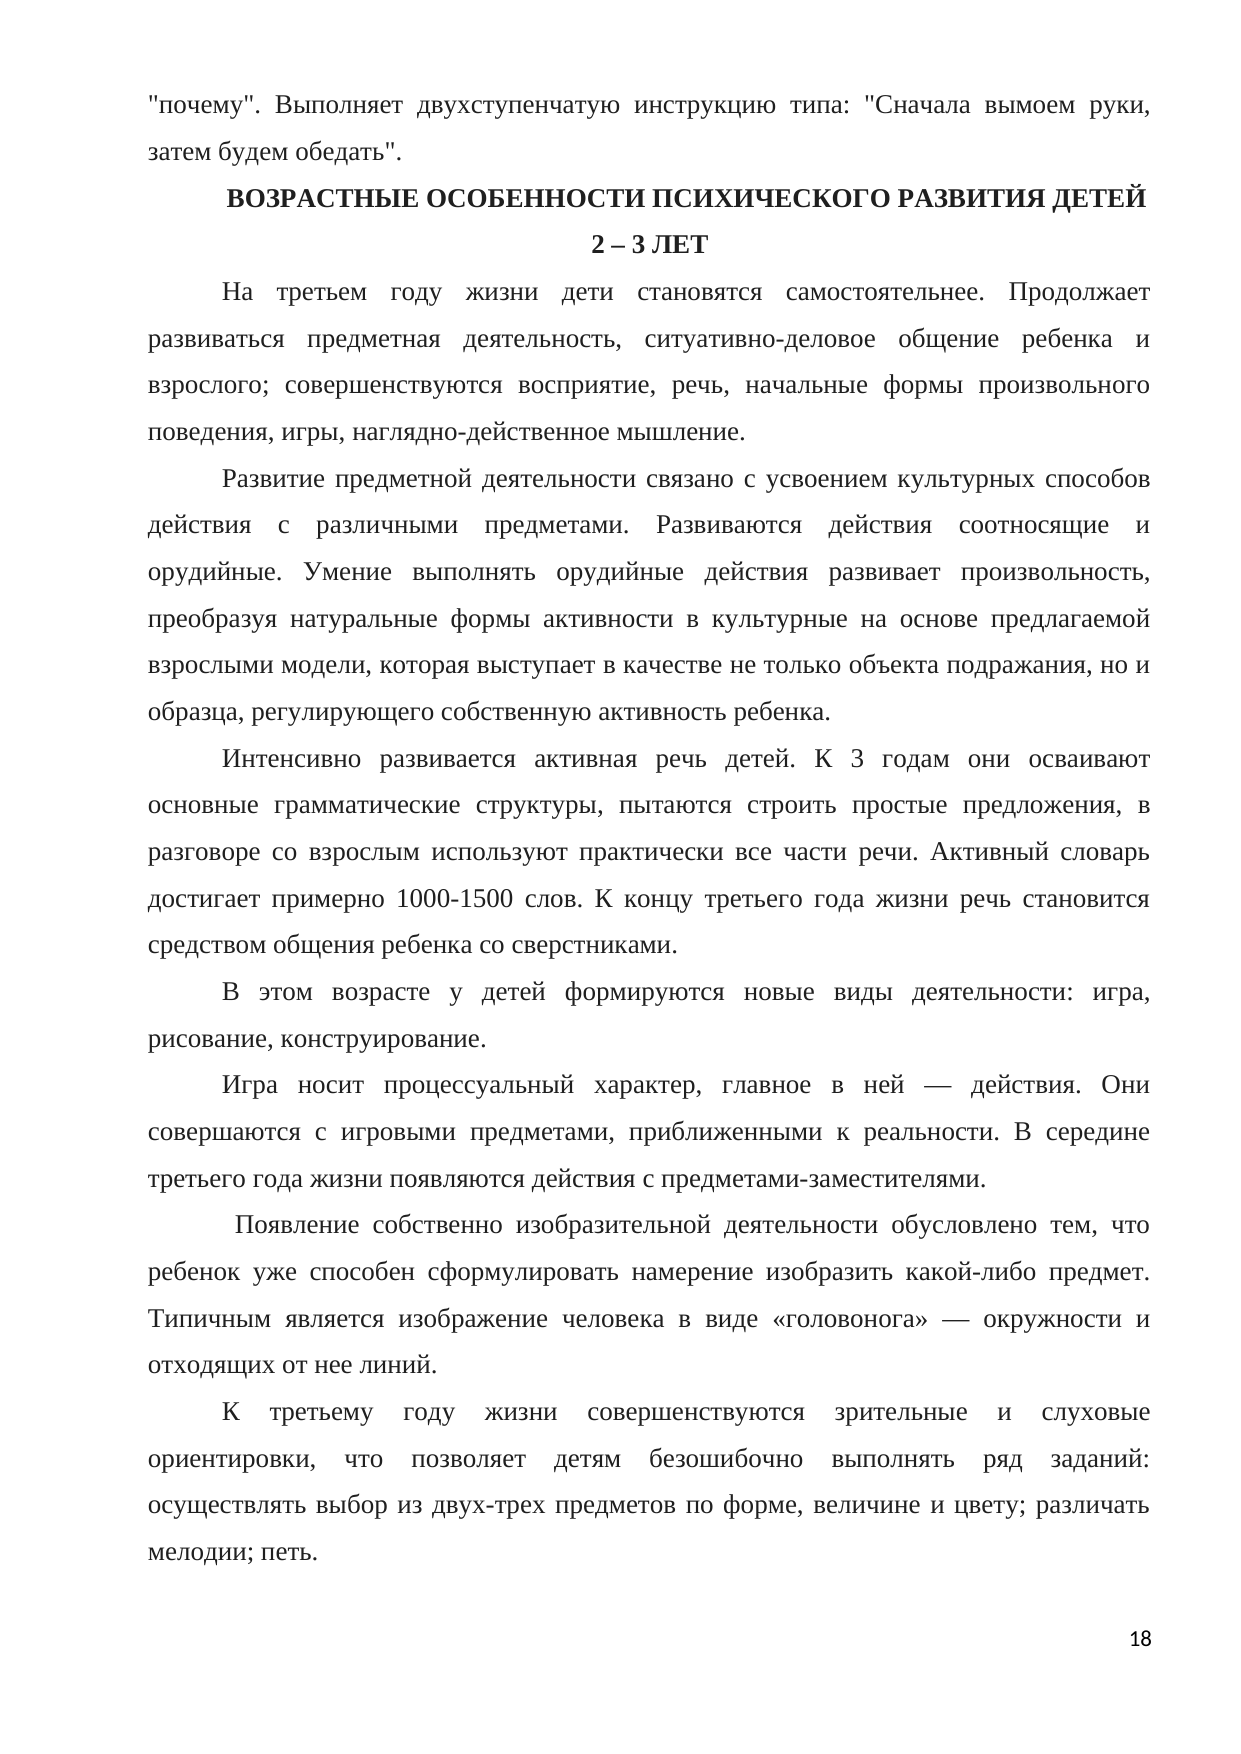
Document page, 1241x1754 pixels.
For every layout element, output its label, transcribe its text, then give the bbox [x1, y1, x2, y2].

text Появление собственно изобразительной деятельности обусловлено тем, что ребенок уже способен сформулировать намерение изобразить какой-либо предмет. Типичным является изображение человека в виде «головонога» — окружности и отходящих от нее линий. [148, 1209, 1152, 1380]
text Развитие предметной деятельности связано с усвоением культурных способов действия с различными предметами. Развиваются действия соотносящие и орудийные. Умение выполнять орудийные действия развивает произвольность, преобразуя натуральные формы активности в культурные на основе предлагаемой взрослыми модели, которая выступает в качестве не только объекта подражания, но и образца, регулирующего собственную активность ребенка. [148, 462, 1152, 726]
text Игра носит процессуальный характер, главное в ней — действия. Они совершаются с игровыми предметами, приближенными к реальности. В середине третьего года жизни появляются действия с предметами-заместителями. [148, 1069, 1152, 1193]
text На третьем году жизни дети становятся самостоятельнее. Продолжает развиваться предметная деятельность, ситуативно-деловое общение ребенка и взрослого; совершенствуются восприятие, речь, начальные формы произвольного поведения, игры, наглядно-действенное мышление. [148, 275, 1152, 446]
text Интенсивно развивается активная речь детей. К 3 годам они осваивают основные грамматические структуры, пытаются строить простые предложения, в разговоре со взрослым используют практически все части речи. Активный словарь достигает примерно 1000-1500 слов. К концу третьего года жизни речь становится средством общения ребенка со сверстниками. [148, 742, 1152, 960]
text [148, 89, 1152, 166]
text В этом возрасте у детей формируются новые виды деятельности: игра, рисование, конструирование. [148, 975, 1152, 1053]
text К третьему году жизни совершенствуются зрительные и слуховые ориентировки, что позволяет детям безошибочно выполнять ряд заданий: осуществлять выбор из двух-трех предметов по форме, величине и цвету; различать мелодии; петь. [148, 1395, 1152, 1566]
text ВОЗРАСТНЫЕ ОСОБЕННОСТИ ПСИХИЧЕСКОГО РАЗВИТИЯ ДЕТЕЙ 2 – 3 ЛЕТ [148, 182, 1152, 260]
